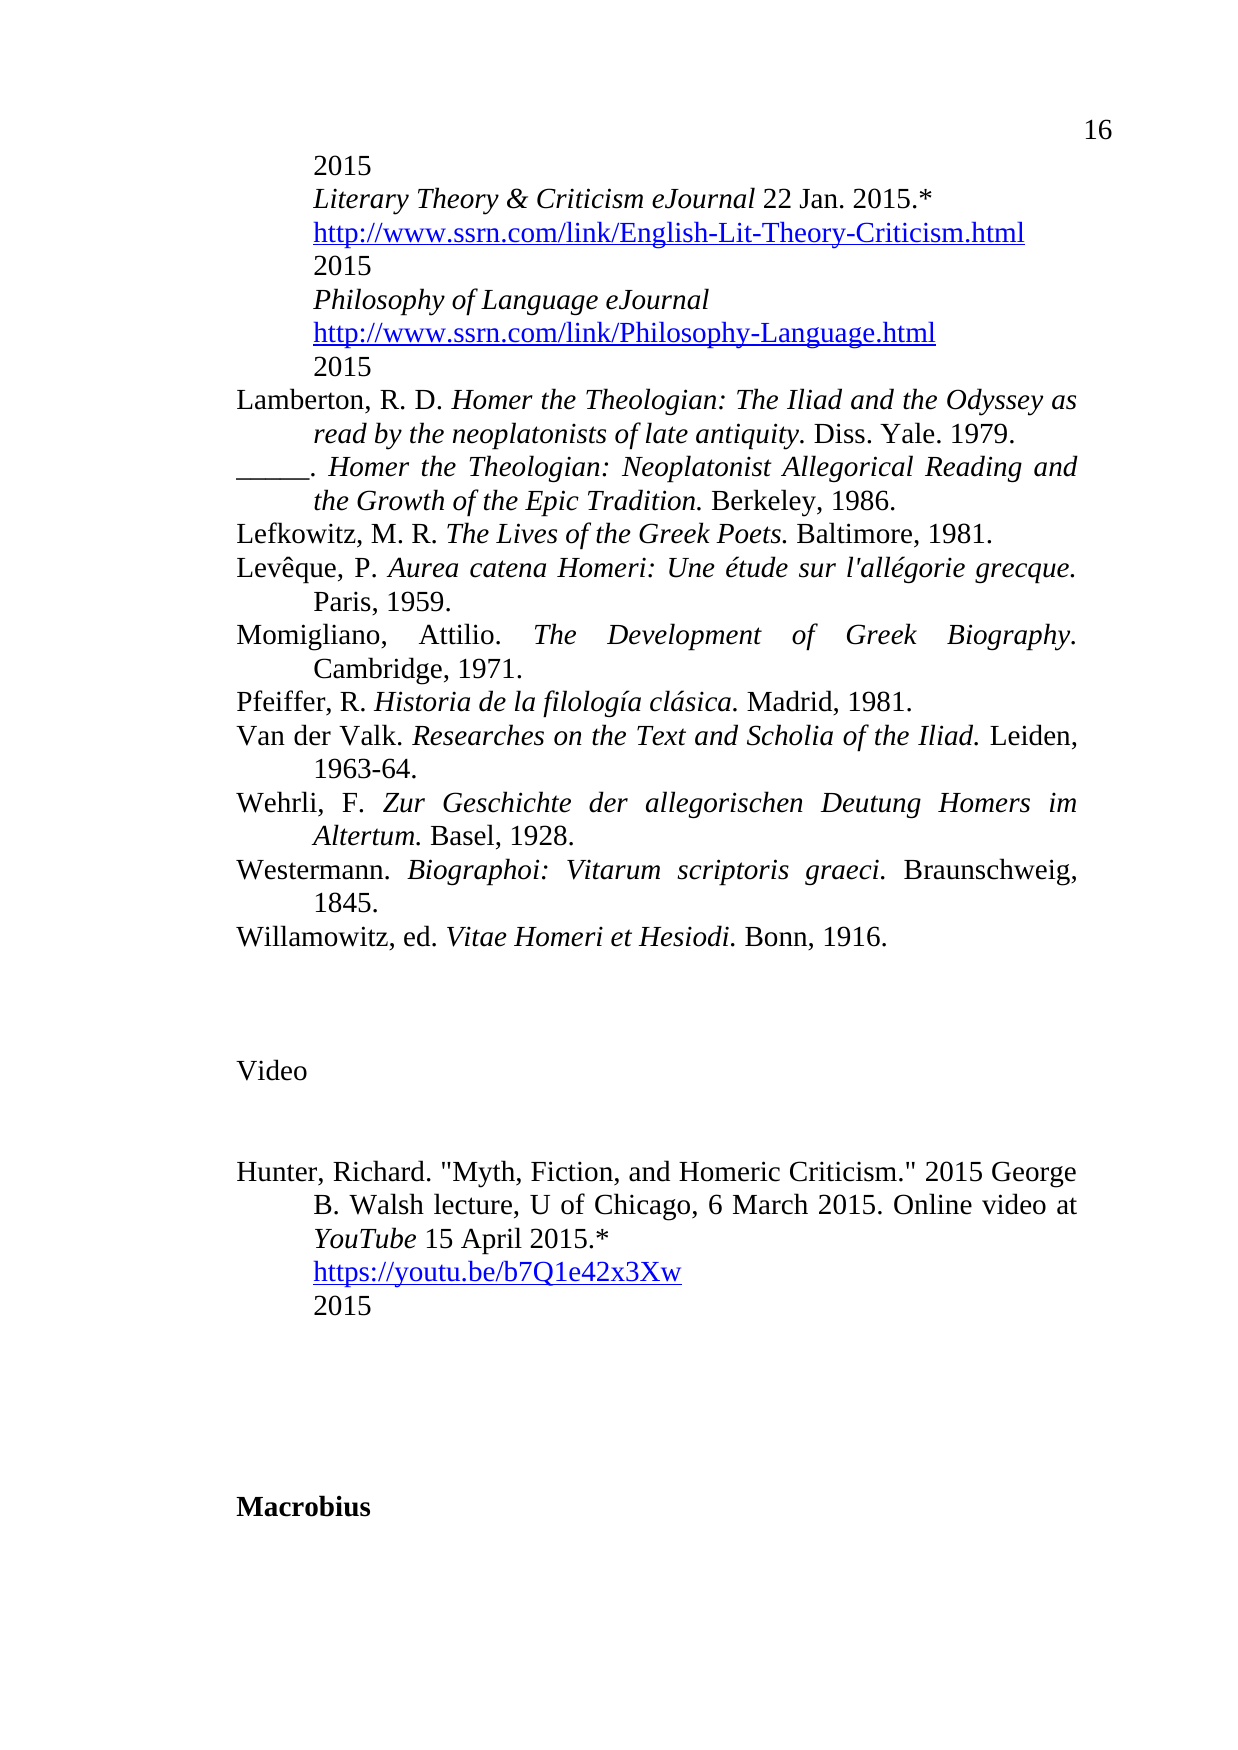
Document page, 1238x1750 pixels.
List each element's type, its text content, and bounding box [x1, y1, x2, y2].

text Van der Valk. Researches on the Text and Scholia of the Iliad. Leiden, 1963-64. [236, 718, 1078, 785]
text Westermann. Biographoi: Vitarum scriptoris graeci. Braunschweig, 1845. [236, 852, 1078, 919]
text Wehrli, F. Zur Geschichte der allegorischen Deutung Homers im Altertum. Basel, 1928. [236, 785, 1078, 852]
text Momigliano, Attilio. The Development of Greek Biography. Cambridge, 1971. [236, 617, 1078, 684]
text Video [236, 1053, 1078, 1087]
text 2015 [236, 349, 1078, 382]
text Macrobius [236, 1489, 1078, 1523]
text Pfeiffer, R. Historia de la filología clásica. Madrid, 1981. [236, 684, 1078, 718]
text Lefkowitz, M. R. The Lives of the Greek Poets. Baltimore, 1981. [236, 517, 1078, 550]
text Philosophy of Language eJournal [236, 282, 1078, 315]
text Levêque, P. Aurea catena Homeri: Une étude sur l'allégorie grecque. Paris, 1959. [236, 550, 1078, 617]
text http://www.ssrn.com/link/English-Lit-Theory-Criticism.html [236, 215, 1078, 248]
text 2015 [236, 1288, 1078, 1322]
text _____. Homer the Theologian: Neoplatonist Allegorical Reading and the Growth of the Epic Tradition. Berkeley, 1986. [236, 449, 1078, 517]
text Lamberton, R. D. Homer the Theologian: The Iliad and the Odyssey as read by the neoplatonists of late antiquity. Diss. Yale. 1979. [236, 382, 1078, 449]
text https://youtu.be/b7Q1e42x3Xw [236, 1254, 1078, 1288]
text Willamowitz, ed. Vitae Homeri et Hesiodi. Bonn, 1916. [236, 919, 1078, 953]
text 2015 [236, 248, 1078, 282]
text Literary Theory & Criticism eJournal 22 Jan. 2015.* [236, 181, 1078, 215]
text http://www.ssrn.com/link/Philosophy-Language.html [236, 315, 1078, 349]
text Hunter, Richard. "Myth, Fiction, and Homeric Criticism." 2015 George B. Walsh lecture, U of Chicago, 6 March 2015. Online video at YouTube 15 April 2015.* [236, 1154, 1078, 1254]
text 2015 [236, 148, 1078, 181]
